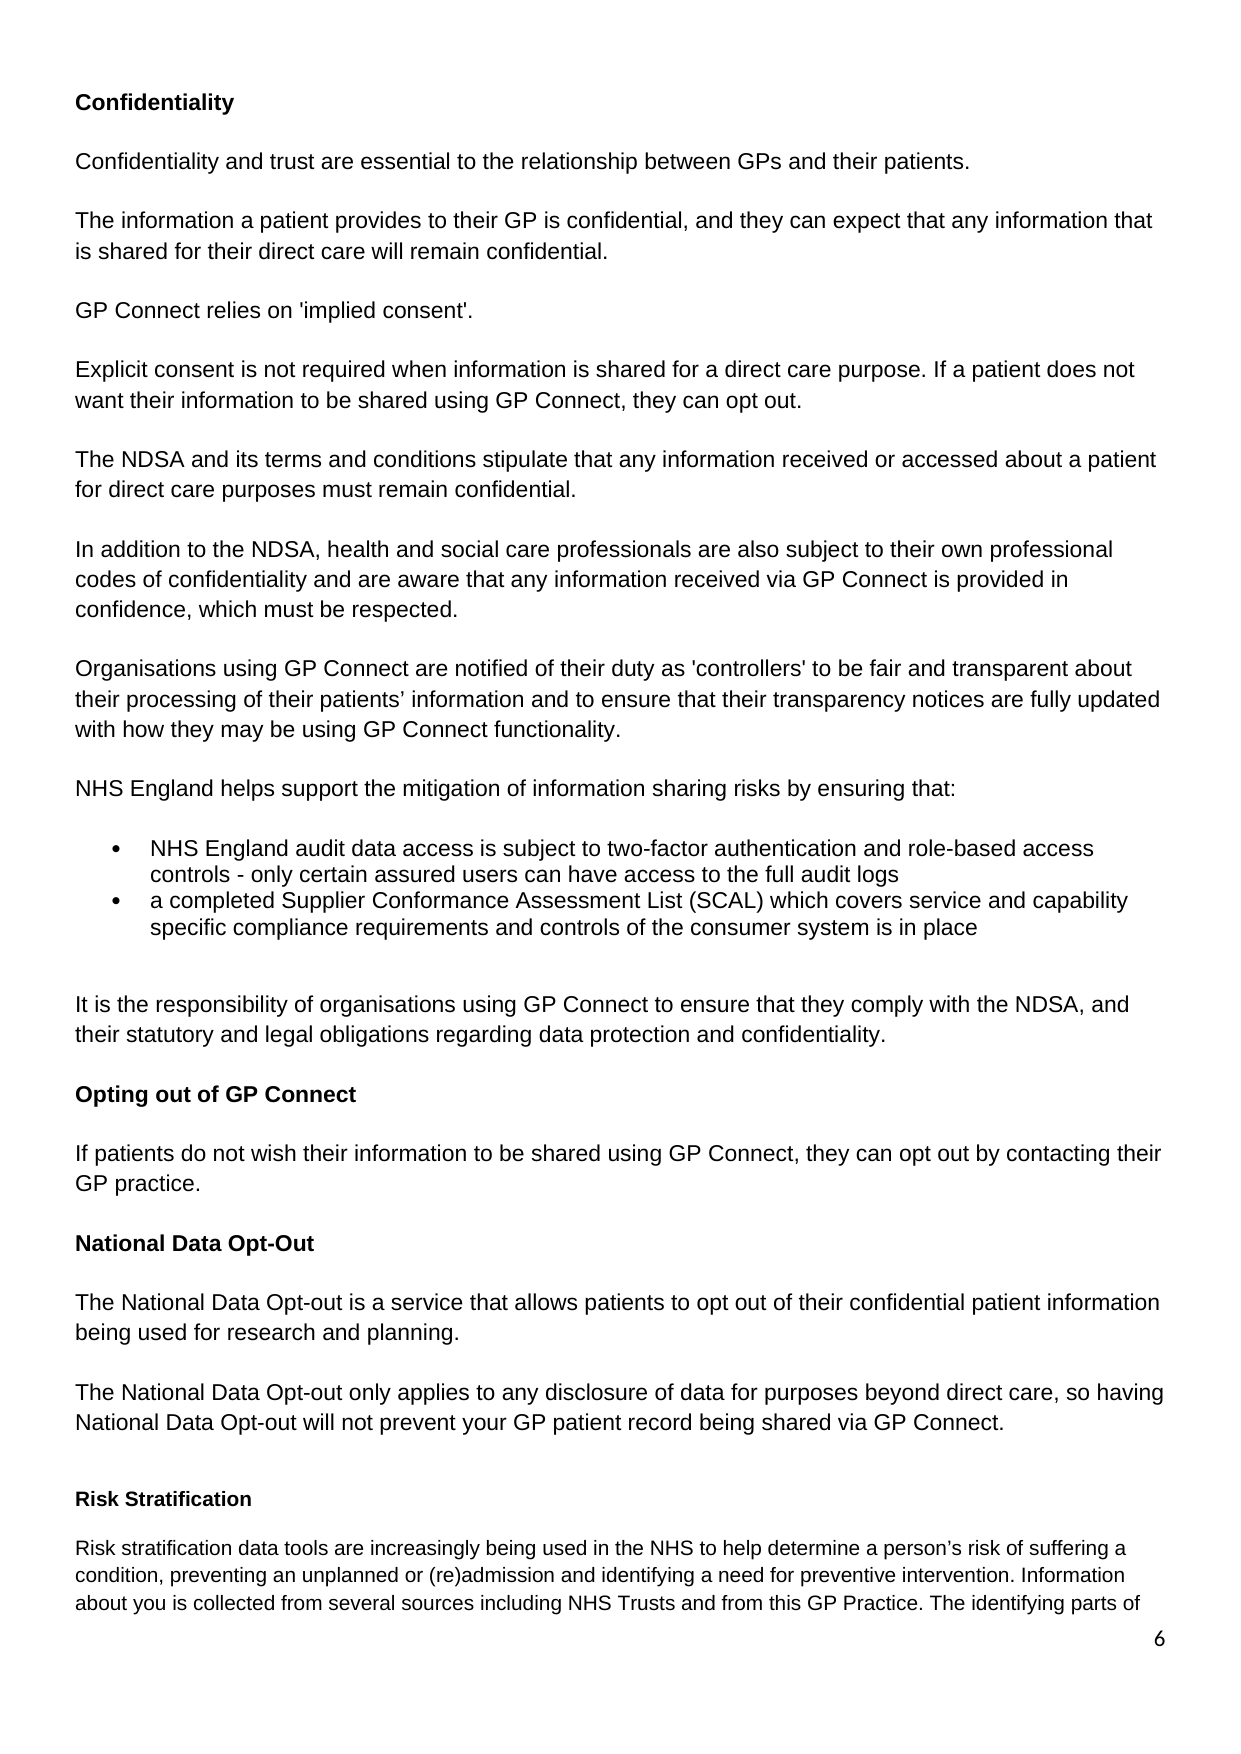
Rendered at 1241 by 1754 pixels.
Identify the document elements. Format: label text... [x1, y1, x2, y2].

text The National Data Opt-out only applies to any disclosure of data for purposes beyond direct care, so having National Data Opt-out will not prevent your GP patient record being shared via GP Connect. [75, 1378, 1165, 1435]
text Opting out of GP Connect [75, 1081, 1165, 1107]
text Risk Stratification [75, 1487, 1165, 1511]
text The information a patient provides to their GP is confidential, and they can expect that any information that is shared for their direct care will remain confidential. [75, 207, 1165, 264]
text GP Connect relies on 'implied consent'. [75, 297, 1165, 323]
list a completed Supplier Conformance Assessment List (SCAL) which covers service and capability specific compliance requirements and controls of the consumer system is in place [112, 887, 1165, 940]
text National Data Opt-Out [75, 1229, 1165, 1256]
text NHS England helps support the mitigation of information sharing risks by ensuring that: [75, 775, 1165, 801]
text It is the responsibility of organisations using GP Connect to ensure that they comply with the NDSA, and their statutory and legal obligations regarding data protection and confidentiality. [75, 991, 1165, 1047]
text In addition to the NDSA, health and social care professionals are also subject to their own professional codes of confidentiality and are aware that any information received via GP Connect is provided in confidence, which must be respected. [75, 536, 1165, 622]
text Explicit consent is not required when information is shared for a direct care purpose. If a patient does not want their information to be shared using GP Connect, they can opt out. [75, 356, 1165, 413]
list NHS England audit data access is subject to two-factor authentication and role-based access controls - only certain assured users can have access to the full audit logs [112, 834, 1165, 887]
text The National Data Opt-out is a service that allows patients to opt out of their confidential patient information being used for research and planning. [75, 1289, 1165, 1345]
text Confidentiality and trust are essential to the relationship between GPs and their patients. [75, 148, 1165, 174]
text The NDSA and its terms and conditions stipulate that any information received or accessed about a patient for direct care purposes must remain confidential. [75, 446, 1165, 502]
text Organisations using GP Connect are notified of their duty as 'controllers' to be fair and transparent about their processing of their patients’ information and to ensure that their transparency notices are fully updated with how they may be using GP Connect functionality. [75, 655, 1165, 742]
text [75, 1536, 1165, 1614]
text Confidentiality [75, 89, 1165, 115]
text If patients do not wish their information to be shared using GP Connect, they can opt out by contacting their GP practice. [75, 1140, 1165, 1196]
